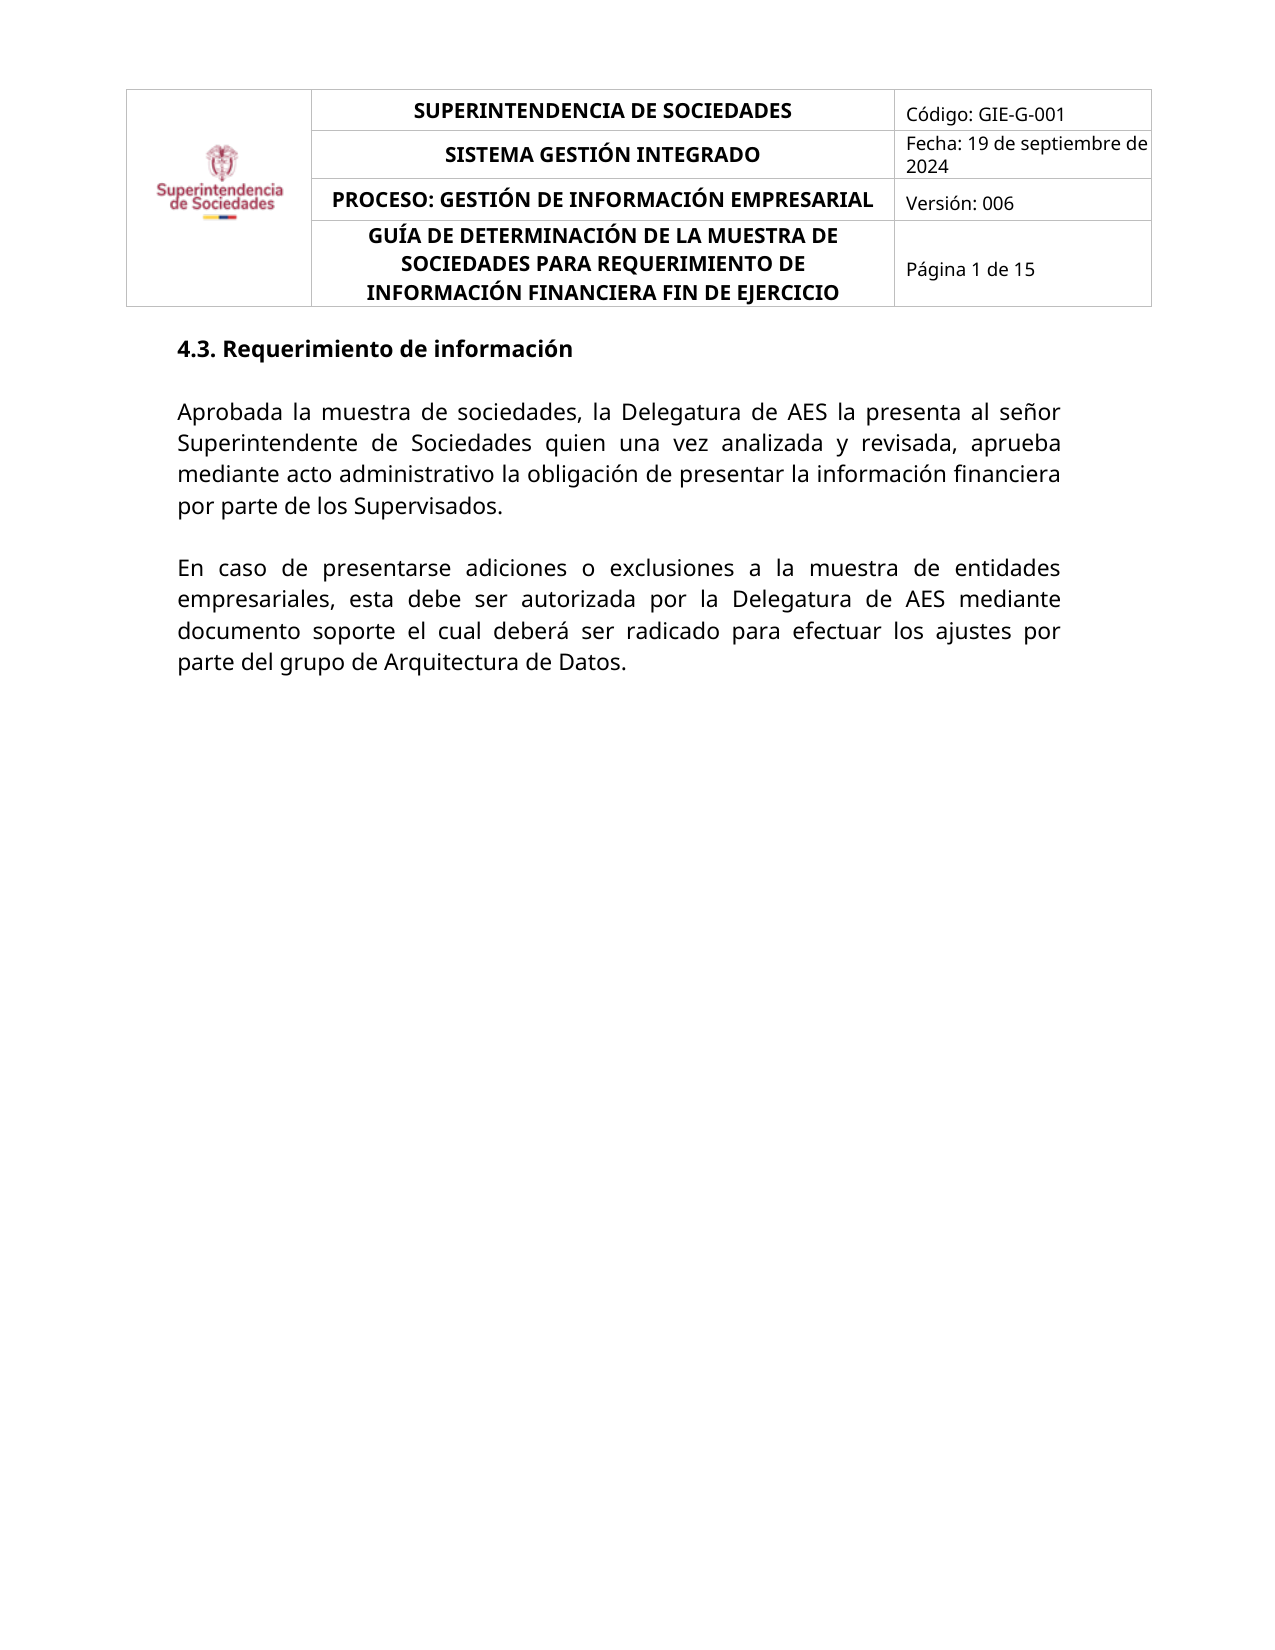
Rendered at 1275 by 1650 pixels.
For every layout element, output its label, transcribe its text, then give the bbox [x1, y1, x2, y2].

text 4.3. Requerimiento de información [177, 333, 1057, 365]
text En caso de presentarse adiciones o exclusiones a la muestra de entidades empresariales, esta debe ser autorizada por la Delegatura de AES mediante documento soporte el cual deberá ser radicado para efectuar los ajustes por parte del grupo de Arquitectura de Datos. [177, 552, 1062, 677]
text Aprobada la muestra de sociedades, la Delegatura de AES la presenta al señor Superintendente de Sociedades quien una vez analizada y revisada, aprueba mediante acto administrativo la obligación de presentar la información financiera por parte de los Supervisados. [177, 396, 1062, 521]
picture [132, 130, 309, 249]
